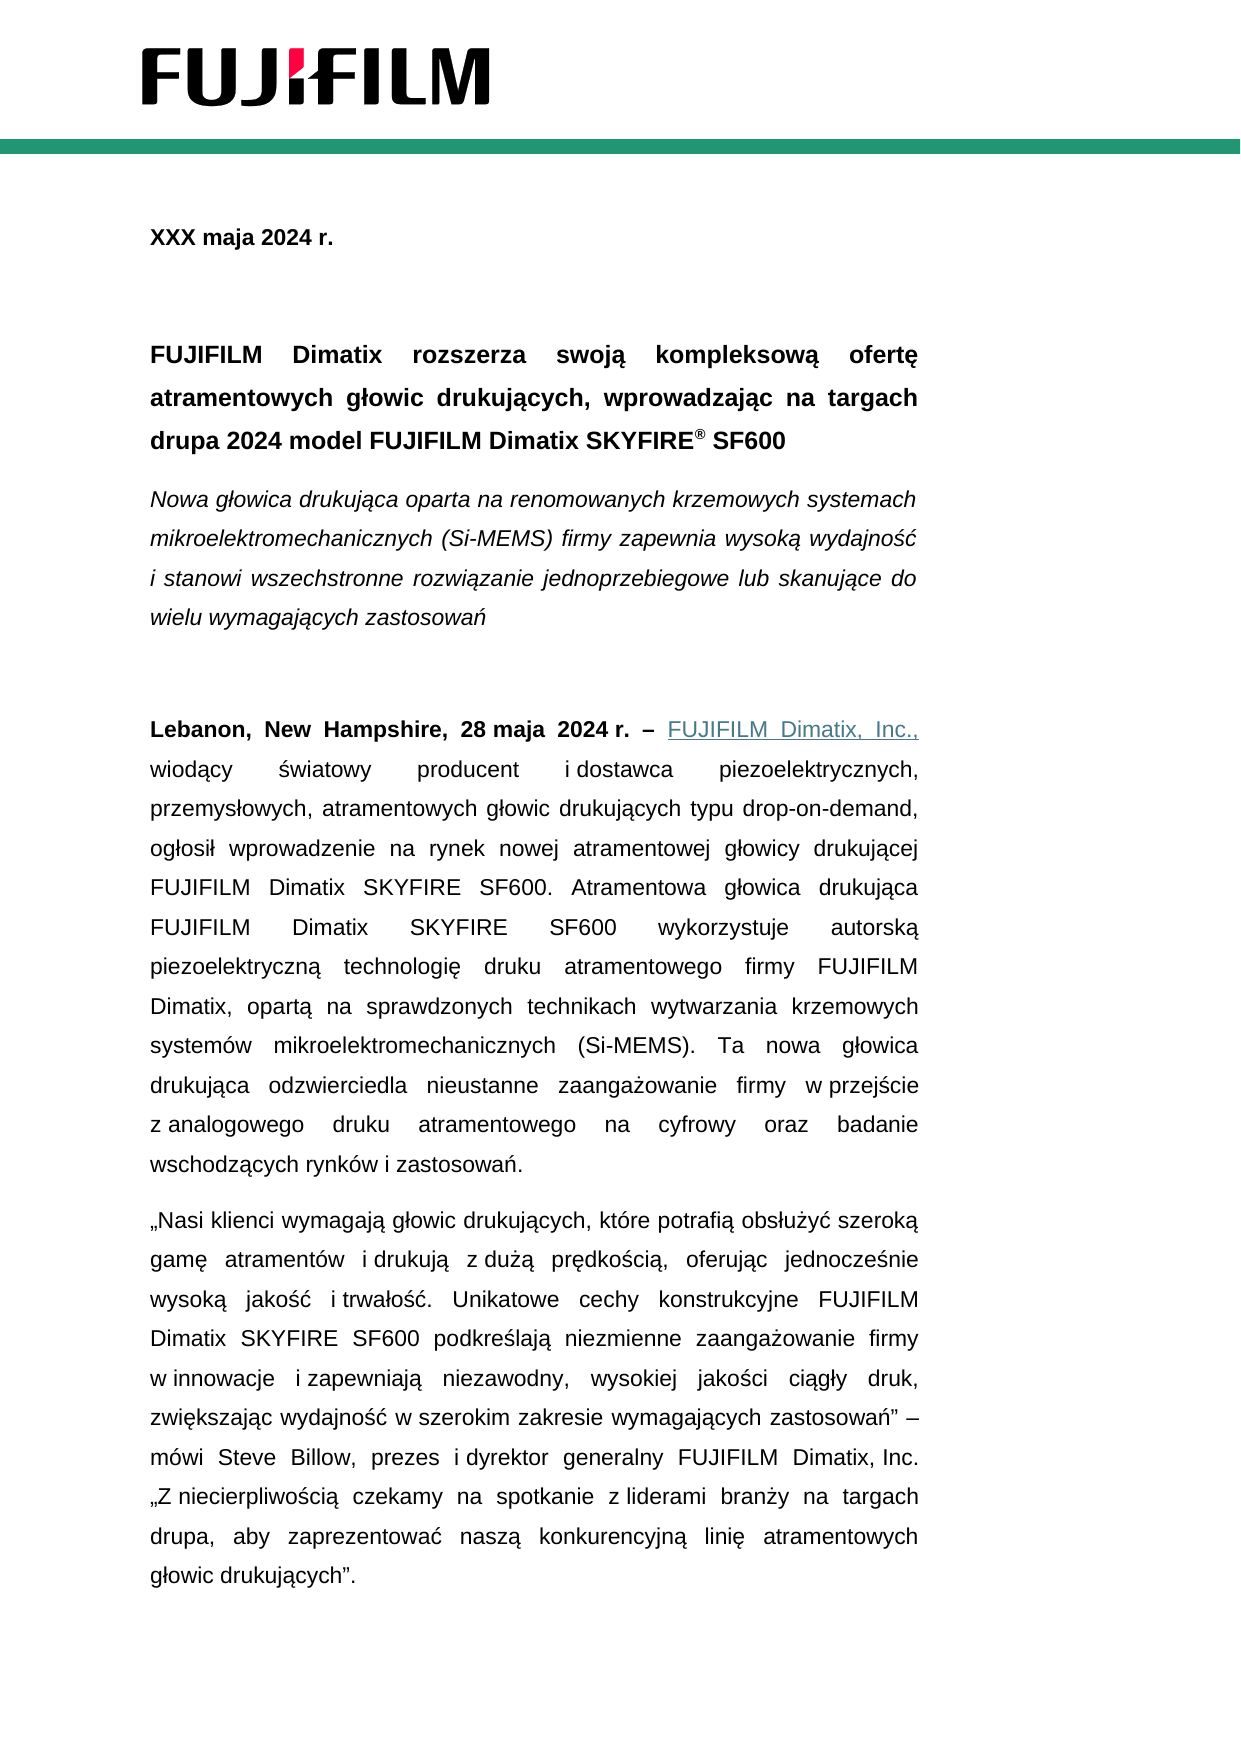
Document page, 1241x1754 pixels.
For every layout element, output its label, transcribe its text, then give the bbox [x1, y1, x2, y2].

text „Nasi klienci wymagają głowic drukujących, które potrafią obsłużyć szeroką gamę atramentów i drukują z dużą prędkością, oferując jednocześnie wysoką jakość i trwałość. Unikatowe cechy konstrukcyjne FUJIFILM Dimatix SKYFIRE SF600 podkreślają niezmienne zaangażowanie firmy w innowacje i zapewniają niezawodny, wysokiej jakości ciągły druk, zwiększając wydajność w szerokim zakresie wymagających zastosowań” – mówi Steve Billow, prezes i dyrektor generalny FUJIFILM Dimatix, Inc. „Z niecierpliwością czekamy na spotkanie z liderami branży na targach drupa, aby zaprezentować naszą konkurencyjną linię atramentowych głowic drukujących”. [150, 1207, 919, 1588]
text Lebanon, New Hampshire, 28 maja 2024 r. – FUJIFILM Dimatix, Inc., wiodący światowy producent i dostawca piezoelektrycznych, przemysłowych, atramentowych głowic drukujących typu drop-on-demand, ogłosił wprowadzenie na rynek nowej atramentowej głowicy drukującej FUJIFILM Dimatix SKYFIRE SF600. Atramentowa głowica drukująca FUJIFILM Dimatix SKYFIRE SF600 wykorzystuje autorską piezoelektryczną technologię druku atramentowego firmy FUJIFILM Dimatix, opartą na sprawdzonych technikach wytwarzania krzemowych systemów mikroelektromechanicznych (Si-MEMS). Ta nowa głowica drukująca odzwierciedla nieustanne zaangażowanie firmy w przejście z analogowego druku atramentowego na cyfrowy oraz badanie wschodzących rynków i zastosowań. [150, 716, 919, 1177]
text FUJIFILM Dimatix rozszerza swoją kompleksową ofertę atramentowych głowic drukujących, wprowadzając na targach drupa 2024 model FUJIFILM Dimatix SKYFIRE® SF600 [150, 340, 919, 455]
text XXX maja 2024 r. [150, 224, 919, 250]
text Nowa głowica drukująca oparta na renomowanych krzemowych systemach mikroelektromechanicznych (Si-MEMS) firmy zapewnia wysoką wydajność i stanowi wszechstronne rozwiązanie jednoprzebiegowe lub skanujące do wielu wymagających zastosowań [150, 486, 919, 631]
